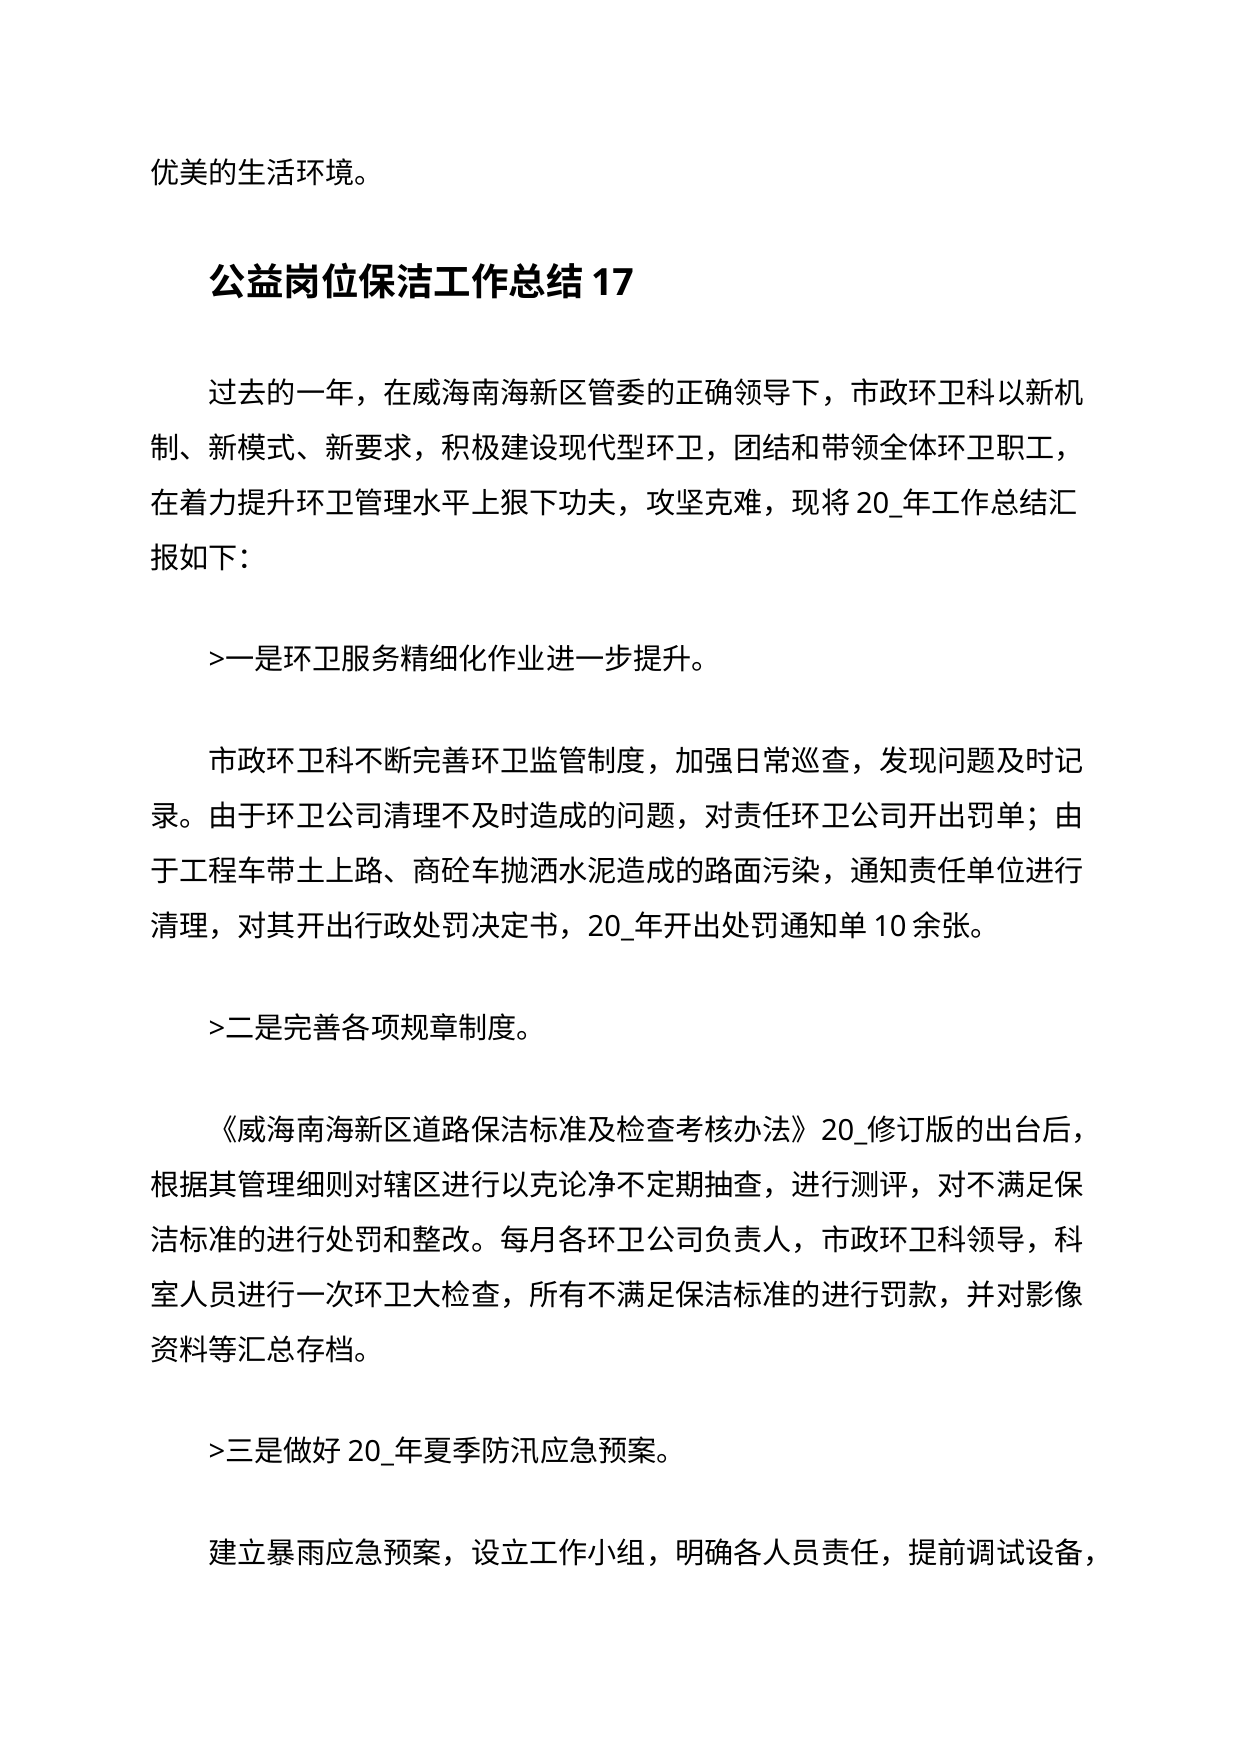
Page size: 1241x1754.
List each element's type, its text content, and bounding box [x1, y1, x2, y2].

text 公益岗位保洁工作总结17 [150, 252, 1090, 306]
text 《威海南海新区道路保洁标准及检查考核办法》20_修订版的出台后，根据其管理细则对辖区进行以克论净不定期抽查，进行测评，对不满足保洁标准的进行处罚和整改。每月各环卫公司负责人，市政环卫科领导，科室人员进行一次环卫大检查，所有不满足保洁标准的进行罚款，并对影像资料等汇总存档。 [150, 1107, 1090, 1368]
text >二是完善各项规章制度。 [150, 1004, 1090, 1047]
text 市政环卫科不断完善环卫监管制度，加强日常巡查，发现问题及时记录。由于环卫公司清理不及时造成的问题，对责任环卫公司开出罚单；由于工程车带土上路、商砼车抛洒水泥造成的路面污染，通知责任单位进行清理，对其开出行政处罚决定书，20_年开出处罚通知单10余张。 [150, 738, 1090, 945]
text >三是做好20_年夏季防汛应急预案。 [150, 1428, 1090, 1470]
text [150, 1530, 1090, 1572]
text 过去的一年，在威海南海新区管委的正确领导下，市政环卫科以新机制、新模式、新要求，积极建设现代型环卫，团结和带领全体环卫职工，在着力提升环卫管理水平上狠下功夫，攻坚克难，现将20_年工作总结汇报如下： [150, 369, 1090, 576]
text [150, 150, 1090, 192]
text >一是环卫服务精细化作业进一步提升。 [150, 636, 1090, 678]
